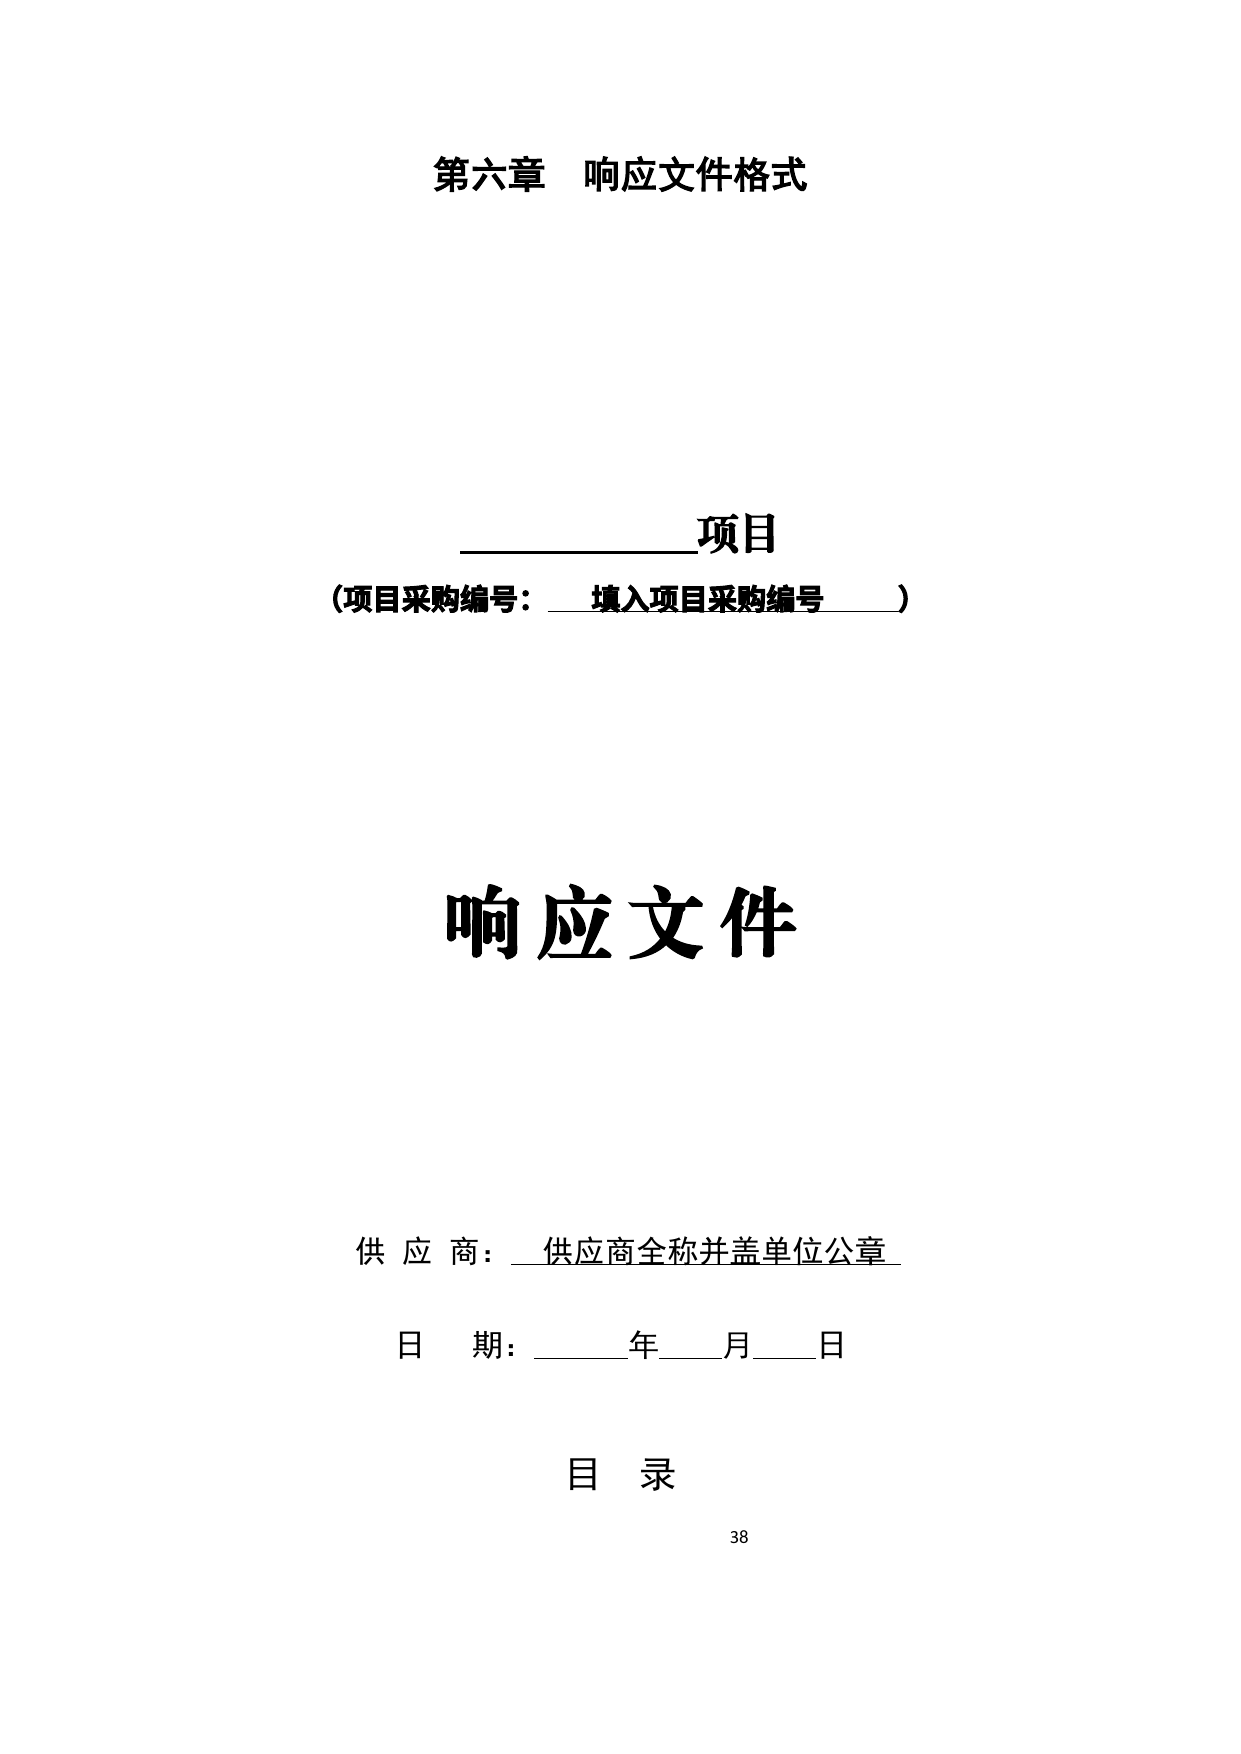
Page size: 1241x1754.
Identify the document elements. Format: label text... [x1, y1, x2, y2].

text 日 期： 年 月 日 [112, 1282, 1128, 1375]
text 项目 [112, 518, 1128, 556]
text 目 录 [112, 1438, 1128, 1500]
text 供 应 商： 供应商全称并盖单位公章 [112, 1188, 1128, 1282]
text （项目采购编号： 填入项目采购编号 ） [112, 581, 1128, 614]
text 第六章 响应文件格式 [112, 150, 1128, 193]
text 响应文件 [112, 883, 1128, 971]
